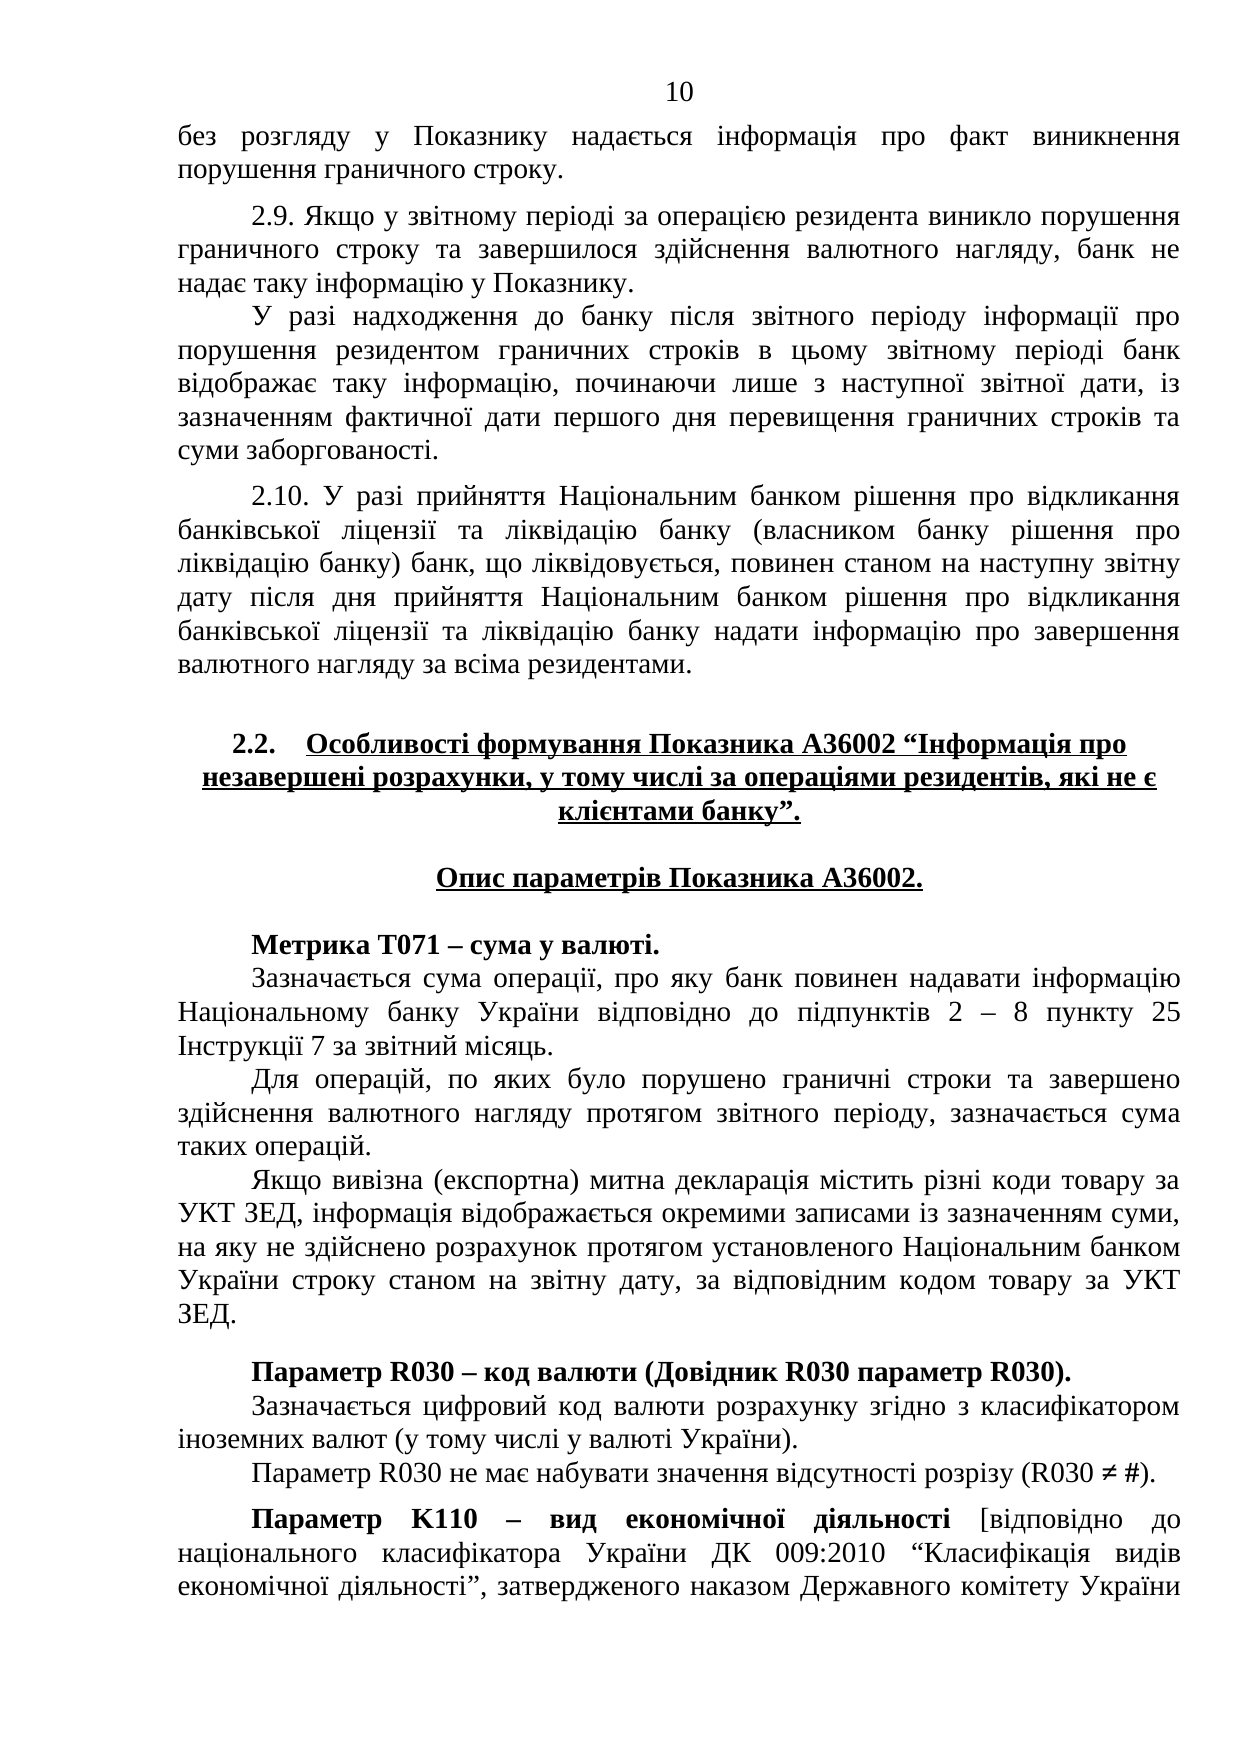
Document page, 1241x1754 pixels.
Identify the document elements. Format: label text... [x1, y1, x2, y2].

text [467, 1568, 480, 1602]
text Параметр R030 не має набувати значення відсутності розрізу (R030 ≠ #). [177, 1455, 1181, 1489]
text Параметр R030 – код валюти (Довідник R030 параметр R030). [177, 1354, 1181, 1388]
list Опис параметрів Показника A36002. [177, 860, 1181, 893]
text Для операцій, по яких було порушено граничні строки та завершено здійснення валютного нагляду протягом звітного періоду, зазначається сума таких операцій. [177, 1061, 1181, 1162]
text 2.9. Якщо у звітному періоді за операцією резидента виникло порушення граничного строку та завершилося здійснення валютного нагляду, банк не надає таку інформацію у Показнику. [177, 198, 1181, 298]
text 2.10. У разі прийняття Національним банком рішення про відкликання банківської ліцензії та ліквідацію банку (власником банку рішення про ліквідацію банку) банк, що ліквідовується, повинен станом на наступну звітну дату після дня прийняття Національним банком рішення про відкликання банківської ліцензії та ліквідацію банку надати інформацію про завершення валютного нагляду за всіма резидентами. [177, 478, 1181, 680]
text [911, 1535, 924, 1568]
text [177, 118, 1181, 185]
text Якщо вивізна (експортна) митна декларація містить різні коди товару за УКТ ЗЕД, інформація відображається окремими записами із зазначенням суми, на яку не здійснено розрахунок протягом установленого Національним банком України строку станом на звітну дату, за відповідним кодом товару за УКТ ЗЕД. [177, 1162, 1181, 1329]
text Метрика T071 – сума у валюті. [177, 927, 1181, 961]
text Зазначається сума операції, про яку банк повинен надавати інформацію Національному банку України відповідно до підпунктів 2 – 8 пункту 25 Інструкції 7 за звітний місяць. [177, 961, 1181, 1061]
text Зазначається цифровий код валюти розрахунку згідно з класифікатором іноземних валют (у тому числі у валюті України). [177, 1388, 1181, 1455]
list Особливості формування Показника A36002 “Інформація про незавершені розрахунки, у тому числі за операціями резидентів, які не є клієнтами банку”. [177, 726, 1181, 826]
text У разі надходження до банку після звітного періоду інформації про порушення резидентом граничних строків в цьому звітному періоді банк відображає таку інформацію, починаючи лише з наступної звітної дати, із зазначенням фактичної дати першого дня перевищення граничних строків та суми заборгованості. [177, 298, 1181, 466]
